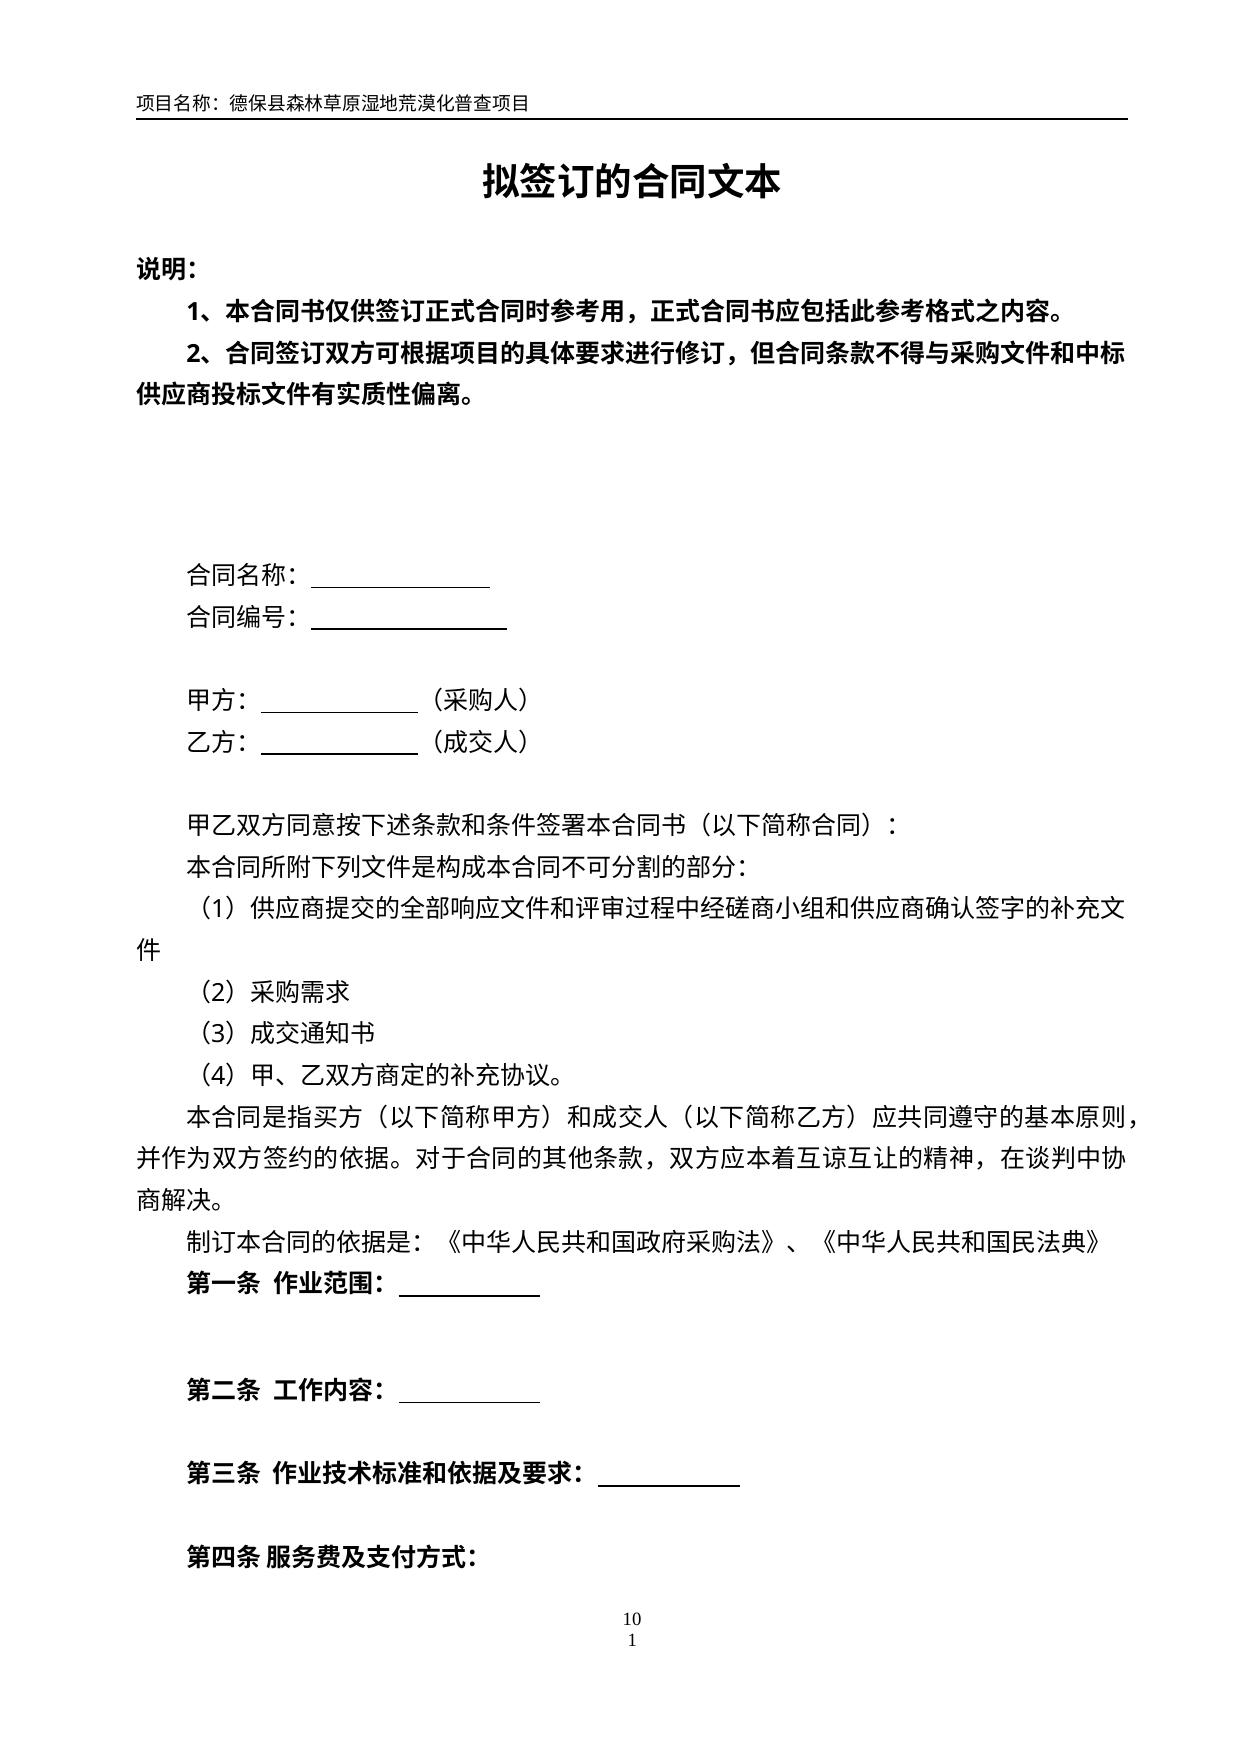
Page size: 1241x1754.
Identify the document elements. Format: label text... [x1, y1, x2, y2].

text 合同名称： [136, 551, 1128, 593]
list 工作内容： [136, 1366, 1128, 1408]
list 作业范围： [136, 1259, 1128, 1301]
text （1）供应商提交的全部响应文件和评审过程中经磋商小组和供应商确认签字的补充文件 [136, 884, 1128, 968]
text （3）成交通知书 [136, 1009, 1128, 1051]
text 制订本合同的依据是：《中华人民共和国政府采购法》、《中华人民共和国民法典》 [136, 1218, 1128, 1259]
text 合同编号： [136, 593, 1128, 634]
text 第四条 服务费及支付方式： [136, 1533, 1128, 1574]
text 本合同是指买方（以下简称甲方）和成交人（以下简称乙方）应共同遵守的基本原则，并作为双方签约的依据。对于合同的其他条款，双方应本着互谅互让的精神，在谈判中协商解决。 [136, 1093, 1128, 1218]
text （4）甲、乙双方商定的补充协议。 [136, 1051, 1128, 1093]
text 拟签订的合同文本 [136, 162, 1128, 204]
text 乙方： （成交人） [136, 718, 1128, 759]
text 第三条 作业技术标准和依据及要求： [136, 1449, 1128, 1491]
text 甲乙双方同意按下述条款和条件签署本合同书（以下简称合同）： [136, 801, 1128, 843]
text 本合同所附下列文件是构成本合同不可分割的部分： [136, 843, 1128, 884]
text 甲方： （采购人） [136, 676, 1128, 718]
text 说明： [136, 245, 1128, 287]
text 2、合同签订双方可根据项目的具体要求进行修订，但合同条款不得与采购文件和中标供应商投标文件有实质性偏离。 [136, 329, 1128, 412]
text （2）采购需求 [136, 968, 1128, 1009]
text 1、本合同书仅供签订正式合同时参考用，正式合同书应包括此参考格式之内容。 [136, 287, 1128, 329]
